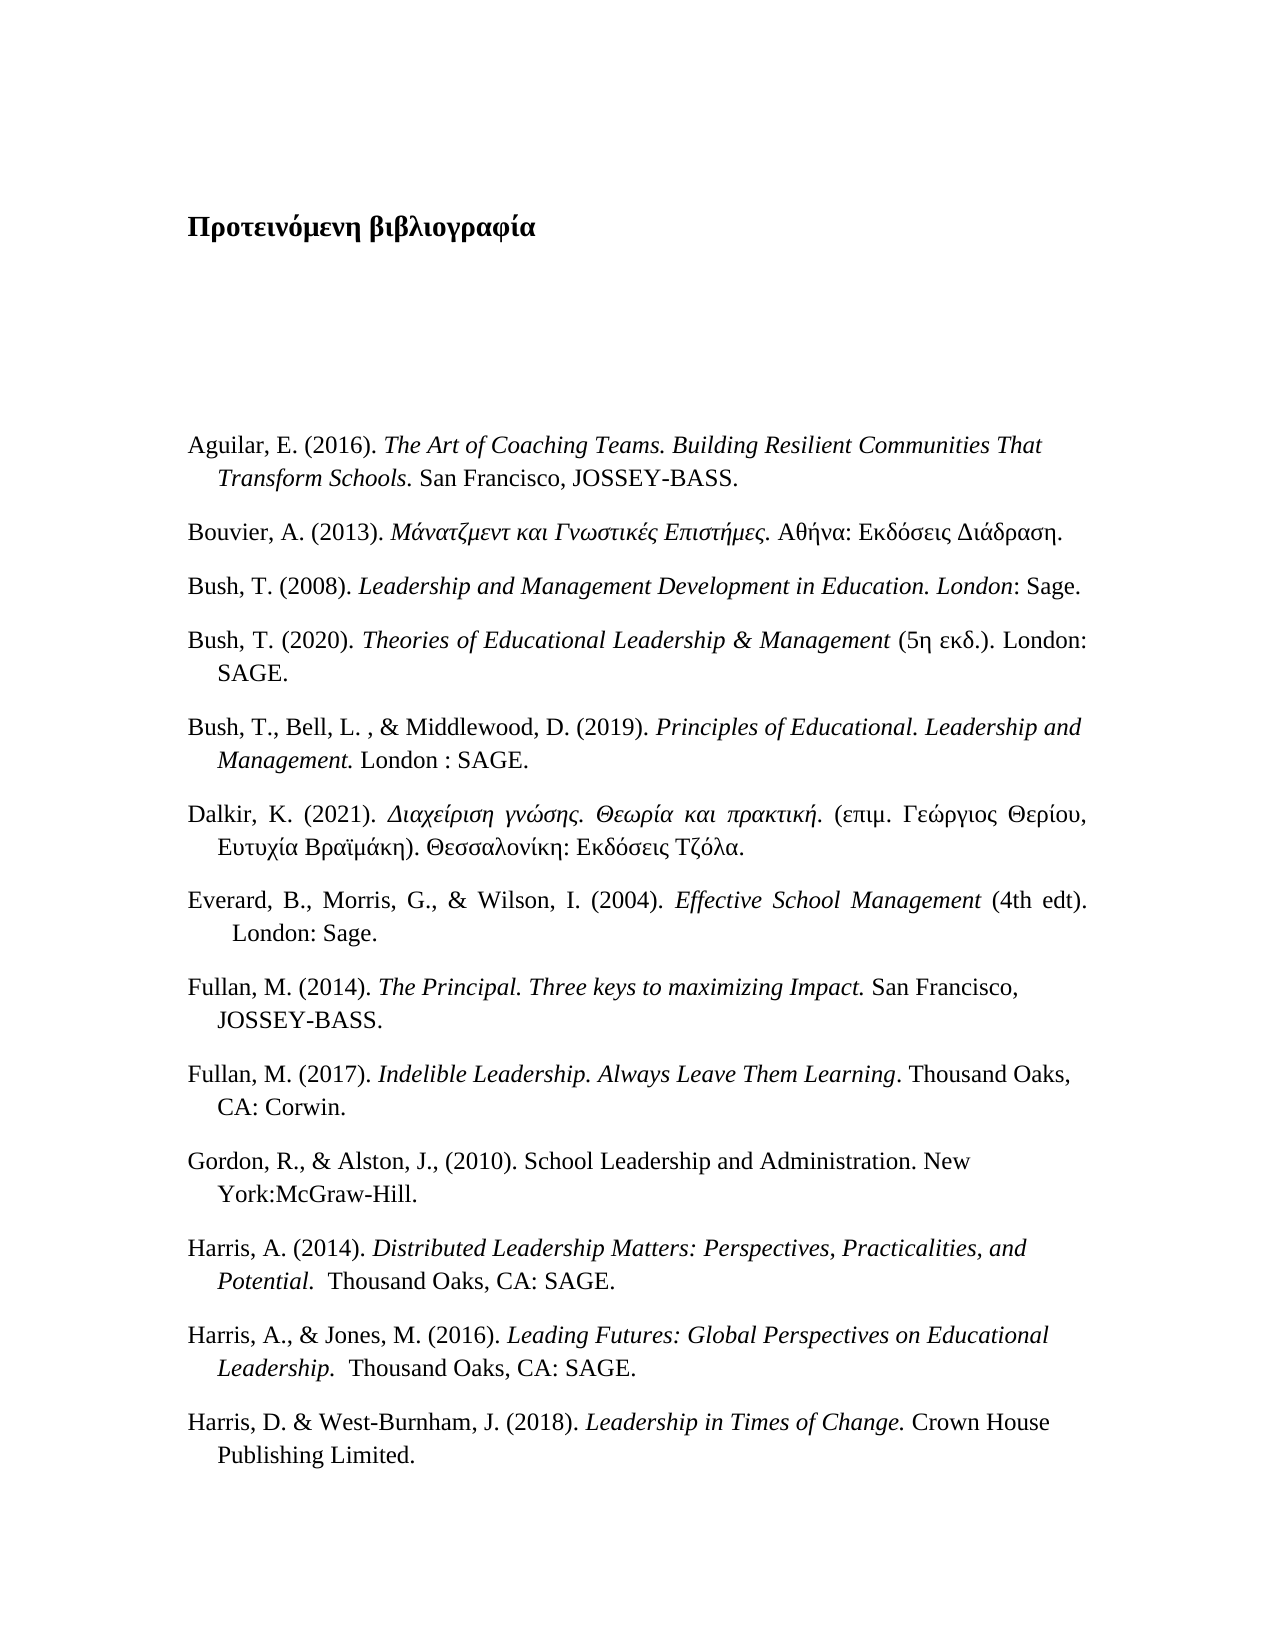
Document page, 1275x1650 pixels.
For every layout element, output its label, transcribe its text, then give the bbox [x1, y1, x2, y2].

text Gordon, R., & Alston, J., (2010). School Leadership and Administration. New York:McGraw-Hill. [187, 1146, 1087, 1208]
text Bouvier, A. (2013). Μάνατζμεντ και Γνωστικές Επιστήμες. Αθήνα: Εκδόσεις Διάδραση. [187, 517, 1087, 546]
text Fullan, M. (2017). Indelible Leadership. Always Leave Them Learning. Thousand Oaks, CA: Corwin. [187, 1059, 1087, 1121]
text Everard, B., Morris, G., & Wilson, I. (2004). Effective School Management (4th edt). London: Sage. [187, 886, 1087, 947]
text Harris, D. & West-Burnham, J. (2018). Leadership in Times of Change. Crown House Publishing Limited. [187, 1407, 1087, 1468]
text Bush, T. (2020). Theories of Educational Leadership & Management (5η εκδ.). London: SAGE. [187, 625, 1087, 687]
text Bush, T. (2008). Leadership and Management Development in Education. London: Sage. [187, 571, 1087, 600]
text Προτεινόμενη βιβλιογραφία [187, 209, 1087, 243]
text Dalkir, K. (2021). Διαχείριση γνώσης. Θεωρία και πρακτική. (επιμ. Γεώργιος Θερίου, Ευτυχία Βραϊμάκη). Θεσσαλονίκη: Εκδόσεις Τζόλα. [187, 799, 1087, 860]
text Harris, A., & Jones, M. (2016). Leading Futures: Global Perspectives on Educational Leadership. Thousand Oaks, CA: SAGE. [187, 1320, 1087, 1382]
text Harris, A. (2014). Distributed Leadership Matters: Perspectives, Practicalities, and Potential. Thousand Oaks, CA: SAGE. [187, 1233, 1087, 1295]
text Fullan, M. (2014). The Principal. Three keys to maximizing Impact. San Francisco, JOSSEY-BASS. [187, 972, 1087, 1034]
text Bush, T., Bell, L. , & Middlewood, D. (2019). Principles of Educational. Leadership and Management. London : SAGE. [187, 712, 1087, 773]
text Aguilar, E. (2016). The Art of Coaching Teams. Building Resilient Communities That Transform Schools. San Francisco, JOSSEY-BASS. [187, 430, 1087, 492]
